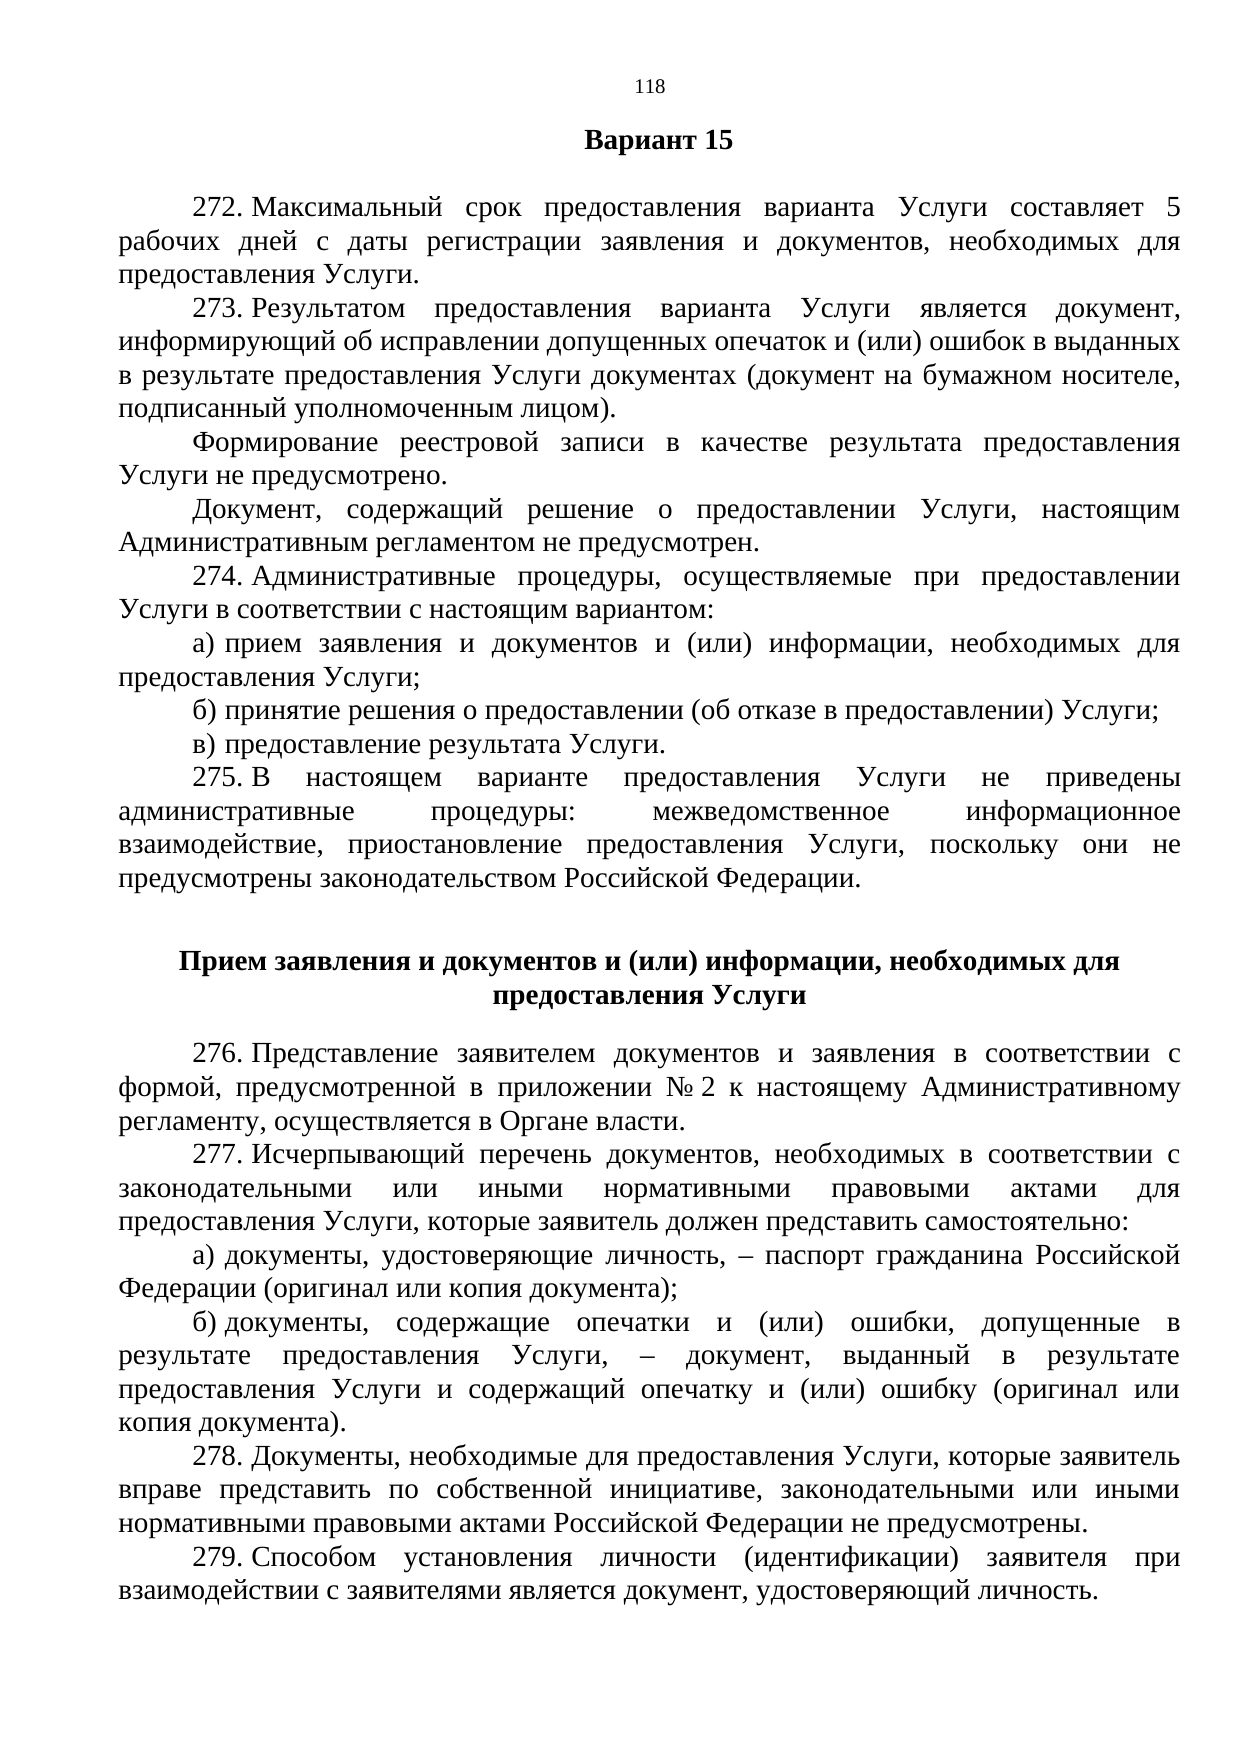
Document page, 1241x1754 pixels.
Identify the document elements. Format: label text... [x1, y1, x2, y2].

list В настоящем варианте предоставления Услуги не приведены административные процедуры: межведомственное информационное взаимодействие, приостановление предоставления Услуги, поскольку они не предусмотрены законодательством Российской Федерации. [118, 759, 1181, 893]
list Исчерпывающий перечень документов, необходимых в соответствии с законодательными или иными нормативными правовыми актами для предоставления Услуги, которые заявитель должен представить самостоятельно: [118, 1136, 1181, 1237]
list Максимальный срок предоставления варианта Услуги составляет 5 рабочих дней с даты регистрации заявления и документов, необходимых для предоставления Услуги. [118, 189, 1181, 290]
text Прием заявления и документов и (или) информации, необходимых для предоставления Услуги [118, 943, 1181, 1011]
list документы, удостоверяющие личность , – паспорт гражданина Российской Федерации (оригинал или копия документа); [118, 1237, 1181, 1304]
list Документы, необходимые для предоставления Услуги, которые заявитель вправе представить по собственной инициативе, законодательными или иными нормативными правовыми актами Российской Федерации не предусмотрены. [118, 1438, 1181, 1539]
list Представление заявителем документов и заявления в соответствии с формой, предусмотренной в приложении № 2 к настоящему Административному регламенту, осуществляется в Органе власти. [118, 1036, 1181, 1136]
list принятие решения о предоставлении (об отказе в предоставлении) Услуги; [118, 692, 1181, 726]
list Результатом предоставления варианта Услуги является документ, информирующий об исправлении допущенных опечаток и (или) ошибок в выданных в результате предоставления Услуги документах (документ на бумажном носителе, подписанный уполномоченным лицом). [118, 290, 1181, 424]
list предоставление результата Услуги. [118, 726, 1181, 759]
text Формирование реестровой записи в качестве результата предоставления Услуги не предусмотрено. [118, 424, 1181, 491]
list Способом установления личности (идентификации) заявителя при взаимодействии с заявителями является документ, удостоверяющий личность. [118, 1539, 1181, 1606]
text Документ, содержащий решение о предоставлении Услуги, настоящим Административным регламентом не предусмотрен. [118, 491, 1181, 558]
list Административные процедуры, осуществляемые при предоставлении Услуги в соответствии с настоящим вариантом: [118, 558, 1181, 625]
list документы, содержащие опечатки и (или) ошибки, допущенные в результате предоставления Услуги, – документ, выданный в результате предоставления Услуги и содержащий опечатку и (или) ошибку (оригинал или копия документа). [118, 1304, 1181, 1438]
list прием заявления и документов и (или) информации, необходимых для предоставления Услуги; [118, 625, 1181, 692]
